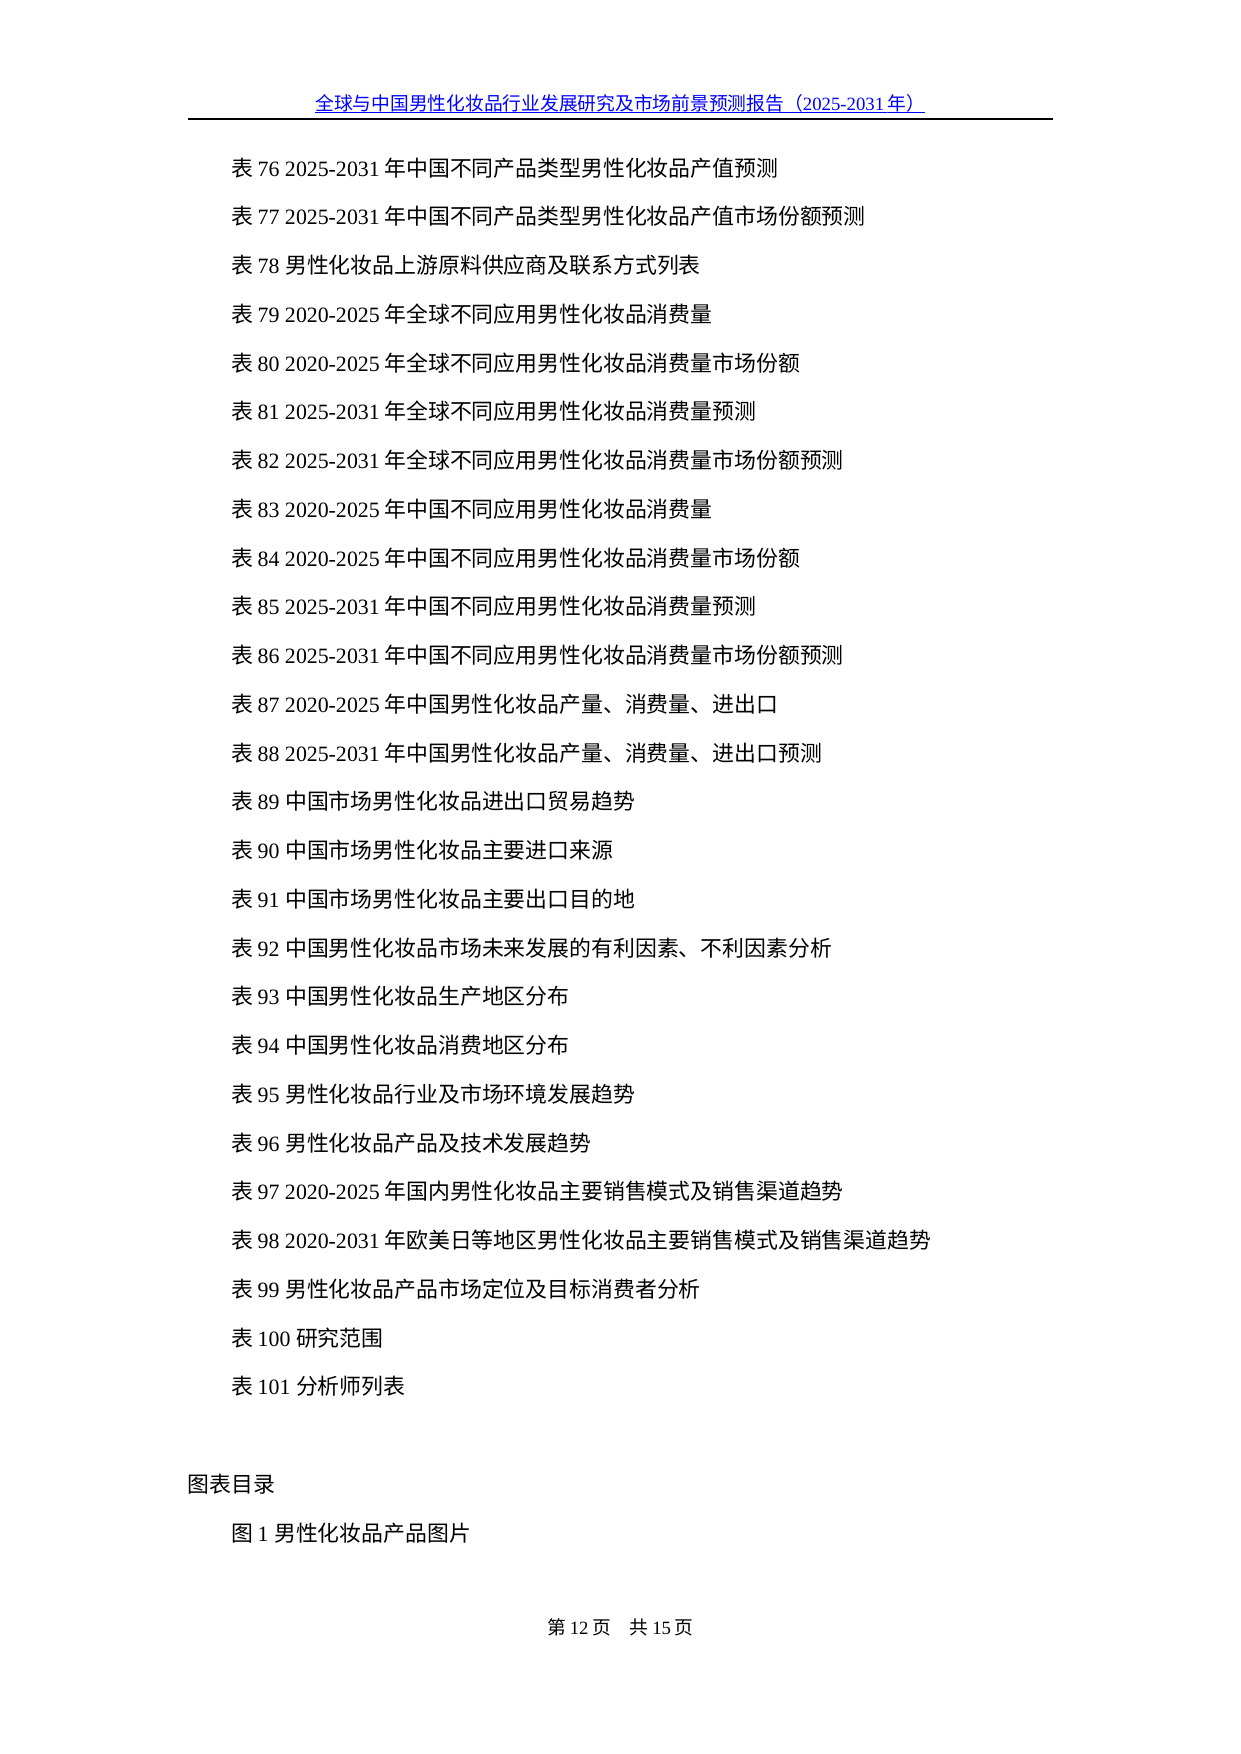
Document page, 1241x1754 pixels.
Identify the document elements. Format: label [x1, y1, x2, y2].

text [187, 150, 1053, 1548]
